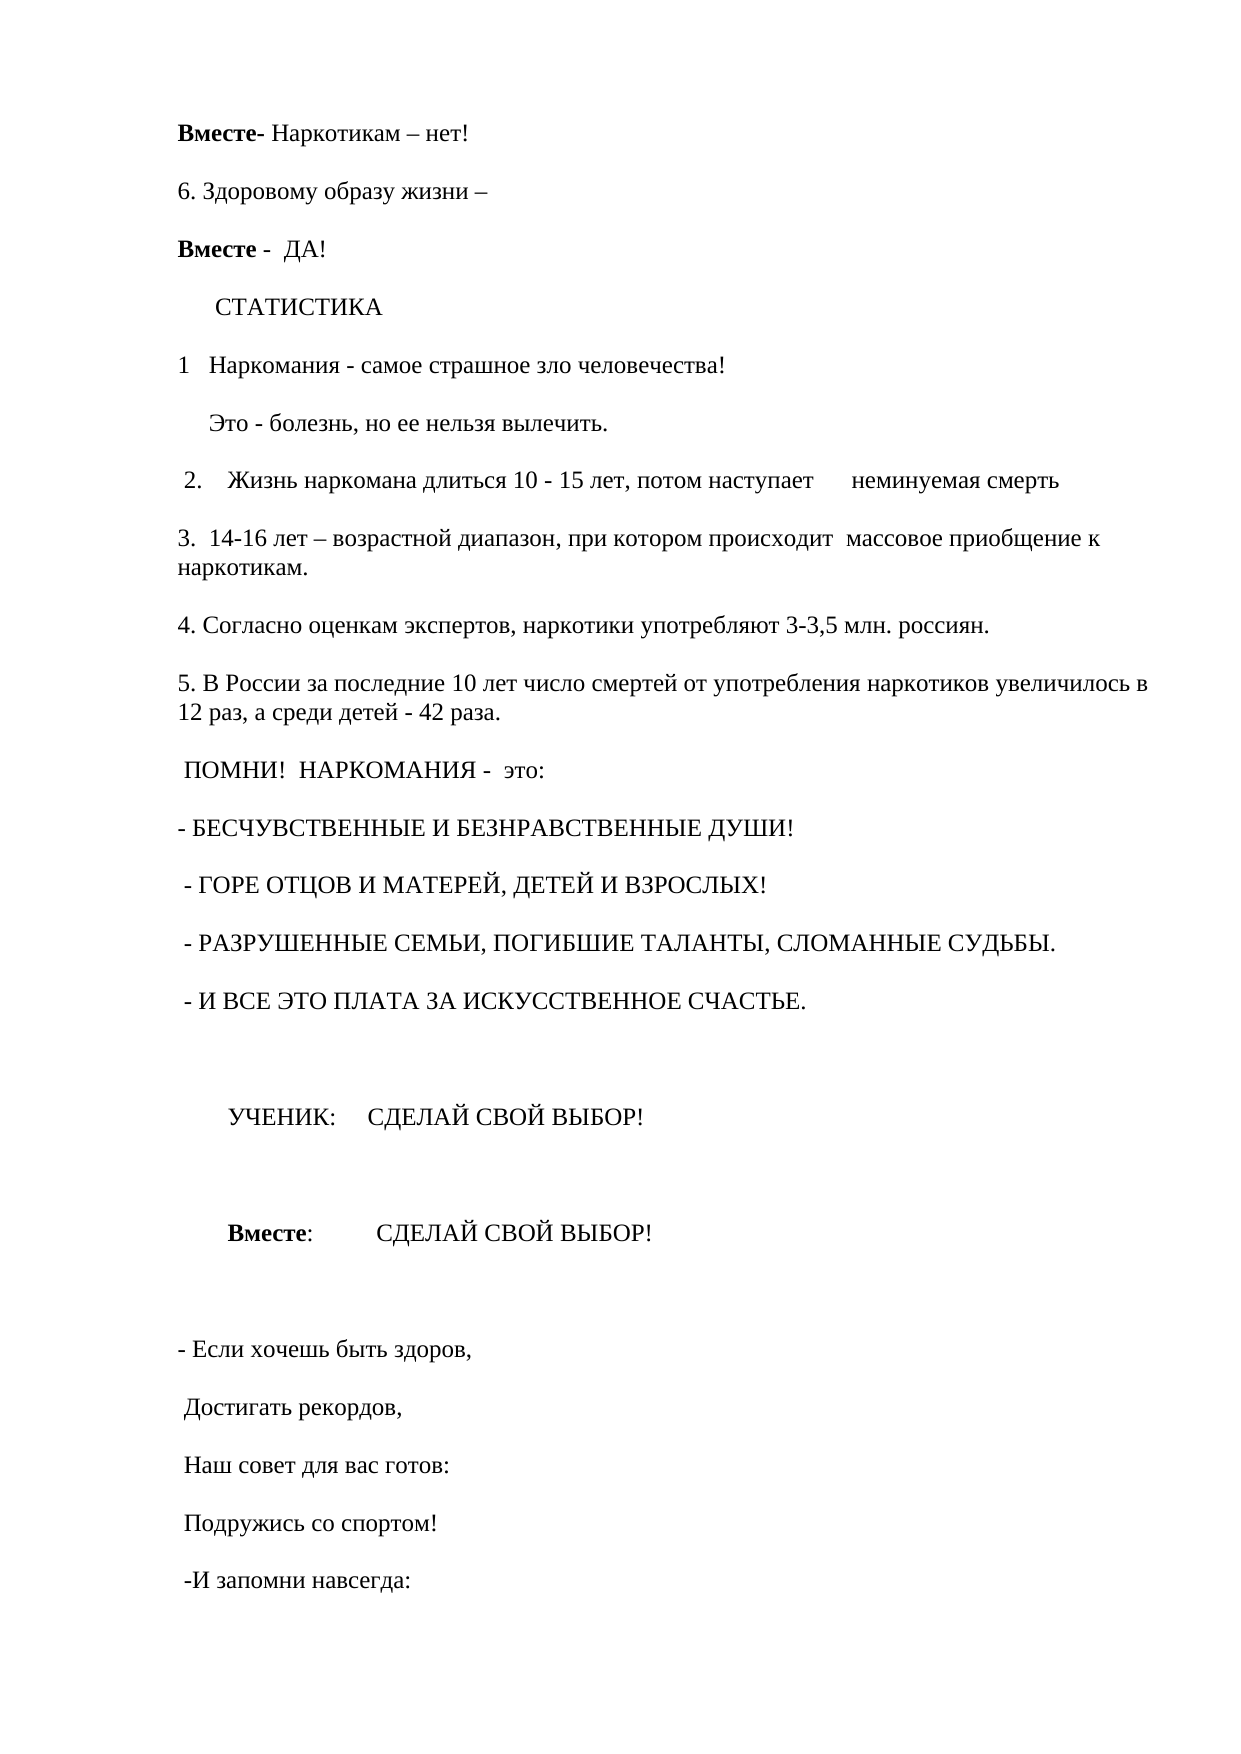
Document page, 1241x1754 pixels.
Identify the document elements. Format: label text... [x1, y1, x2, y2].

text 3. 14-16 лет – возрастной диапазон, при котором происходит массовое приобщение к наркотикам. [177, 523, 1152, 581]
text Наш совет для вас готов: [177, 1450, 1152, 1478]
text ПОМНИ! НАРКОМАНИЯ - это: [177, 755, 1152, 783]
text 1 Наркомания - самое страшное зло человечества! [177, 350, 1152, 378]
text Вместе: СДЕЛАЙ СВОЙ ВЫБОР! [177, 1218, 1152, 1247]
text УЧЕНИК: СДЕЛАЙ СВОЙ ВЫБОР! [177, 1102, 1152, 1131]
text Это - болезнь, но ее нельзя вылечить. [177, 408, 1152, 436]
text Достигать рекордов, [177, 1392, 1152, 1421]
text - БЕСЧУВСТВЕННЫЕ И БЕЗНРАВСТВЕННЫЕ ДУШИ! [177, 813, 1152, 841]
text 4. Согласно оценкам экспертов, наркотики употребляют 3-3,5 млн. россиян. [177, 610, 1152, 639]
text Вместе- Наркотикам – нет! [177, 118, 1152, 147]
text Вместе - ДА! [177, 234, 1152, 263]
text СТАТИСТИКА [177, 292, 1152, 321]
text - РАЗРУШЕННЫЕ СЕМЬИ, ПОГИБШИЕ ТАЛАНТЫ, СЛОМАННЫЕ СУДЬБЫ. [177, 928, 1152, 957]
text -И запомни навсегда: [177, 1566, 1152, 1594]
text Подружись со спортом! [177, 1508, 1152, 1536]
text 6. Здоровому образу жизни – [177, 176, 1152, 205]
text 2. Жизнь наркомана длиться 10 - 15 лет, потом наступает неминуемая смерть [177, 466, 1152, 494]
text 5. В России за последние 10 лет число смертей от употребления наркотиков увеличилось в 12 раз, а среди детей - 42 раза. [177, 668, 1152, 726]
text - Если хочешь быть здоров, [177, 1334, 1152, 1363]
text - И ВСЕ ЭТО ПЛАТА ЗА ИСКУССТВЕННОЕ СЧАСТЬЕ. [177, 986, 1152, 1015]
text - ГОРЕ ОТЦОВ И МАТЕРЕЙ, ДЕТЕЙ И ВЗРОСЛЫХ! [177, 871, 1152, 899]
